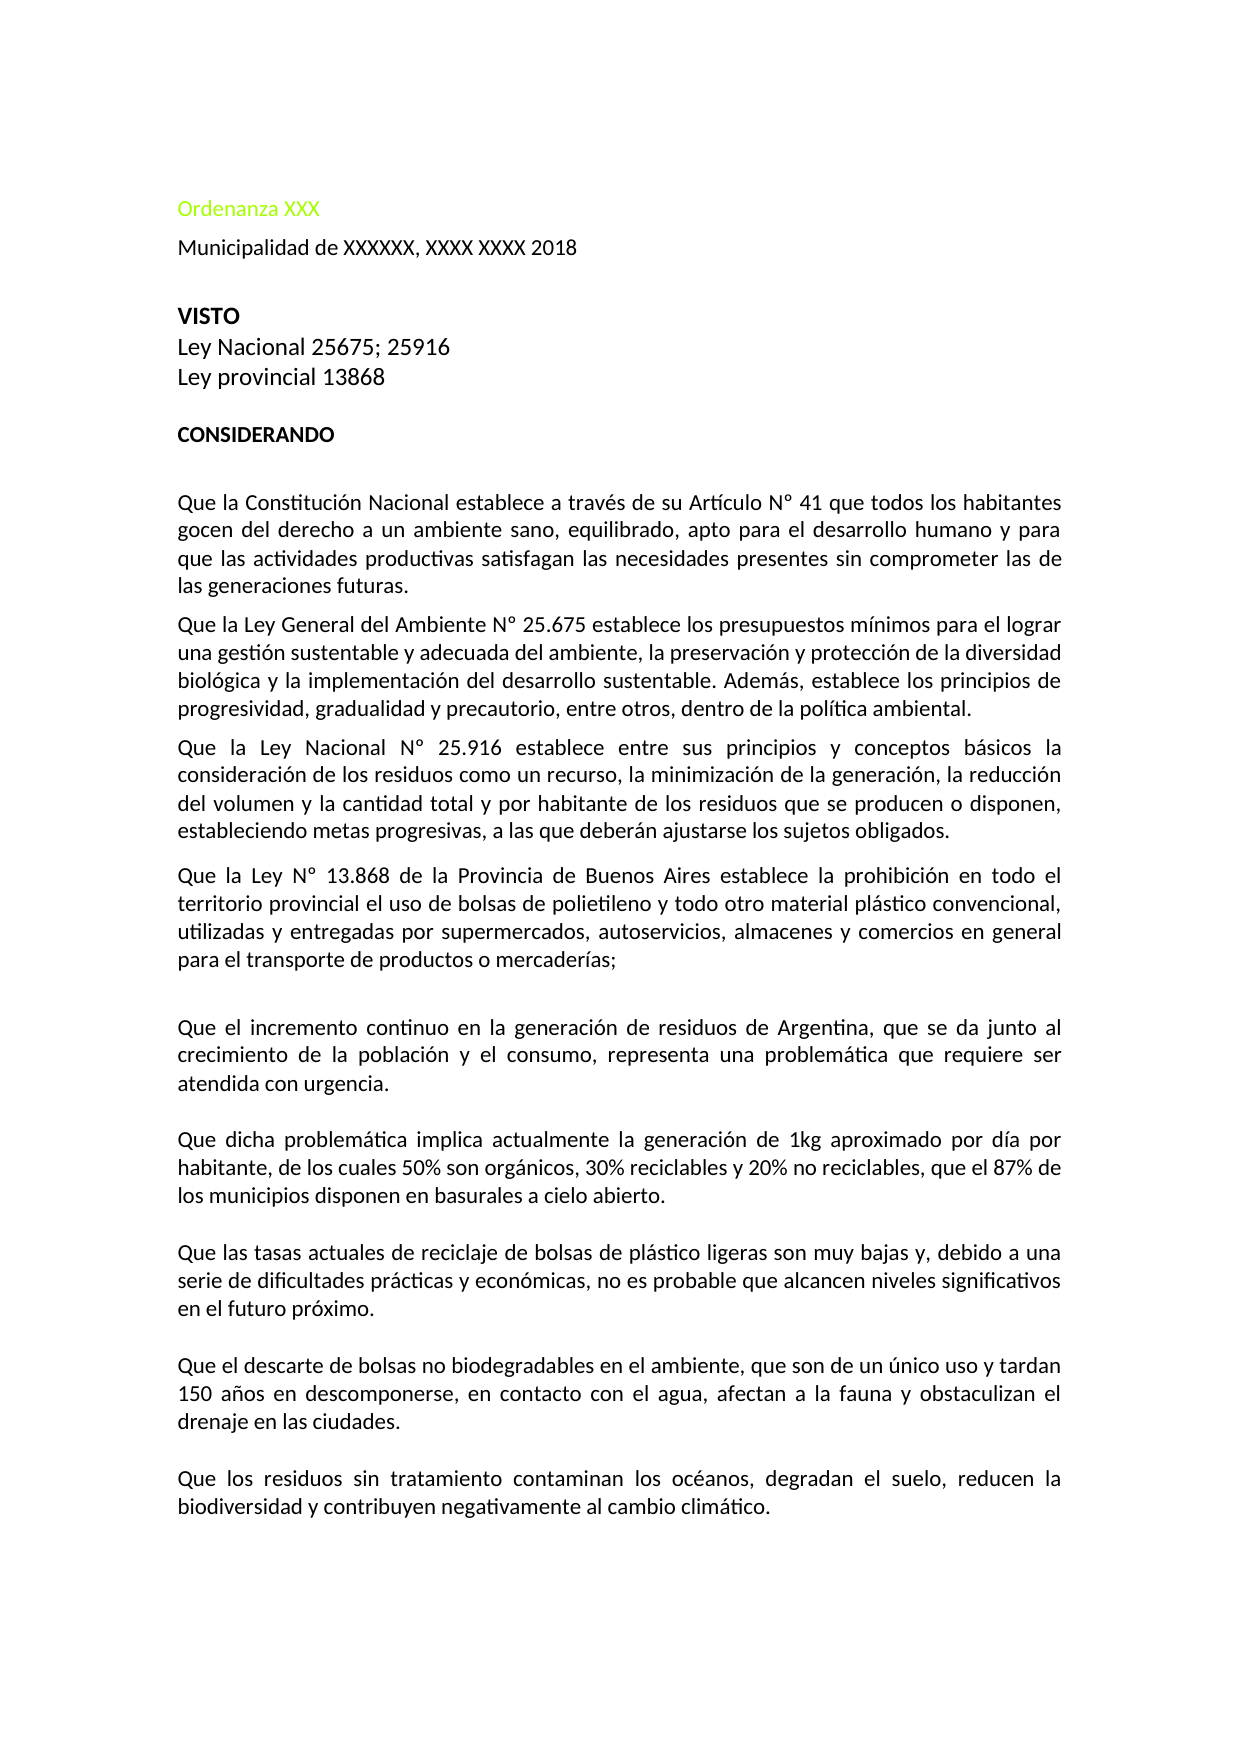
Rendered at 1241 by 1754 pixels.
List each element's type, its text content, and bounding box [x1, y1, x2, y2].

text Que dicha problemática implica actualmente la generación de 1kg aproximado por día por habitante, de los cuales 50% son orgánicos, 30% reciclables y 20% no reciclables, que el 87% de los municipios disponen en basurales a cielo abierto. [177, 1125, 1063, 1209]
text Que la Ley General del Ambiente Nº 25.675 establece los presupuestos mínimos para el lograr una gestión sustentable y adecuada del ambiente, la preservación y protección de la diversidad biológica y la implementación del desarrollo sustentable. Además, establece los principios de progresividad, gradualidad y precautorio, entre otros, dentro de la política ambiental. [177, 610, 1063, 722]
text Ordenanza XXX [177, 194, 1063, 222]
text Ley Nacional 25675; 25916 [177, 331, 1063, 361]
text Que la Ley Nº 13.868 de la Provincia de Buenos Aires establece la prohibición en todo el territorio provincial el uso de bolsas de polietileno y todo otro material plástico convencional, utilizadas y entregadas por supermercados, autoservicios, almacenes y comercios en general para el transporte de productos o mercaderías; [177, 861, 1063, 973]
text Que la Constitución Nacional establece a través de su Artículo Nº 41 que todos los habitantes gocen del derecho a un ambiente sano, equilibrado, apto para el desarrollo humano y para que las actividades productivas satisfagan las necesidades presentes sin comprometer las de las generaciones futuras. [177, 488, 1063, 600]
text VISTO [177, 300, 1063, 331]
text Que el incremento continuo en la generación de residuos de Argentina, que se da junto al crecimiento de la población y el consumo, representa una problemática que requiere ser atendida con urgencia. [177, 1013, 1063, 1097]
text Que las tasas actuales de reciclaje de bolsas de plástico ligeras son muy bajas y, debido a una serie de dificultades prácticas y económicas, no es probable que alcancen niveles significativos en el futuro próximo. [177, 1238, 1063, 1322]
text Ley provincial 13868 [177, 361, 1063, 392]
text Que los residuos sin tratamiento contaminan los océanos, degradan el suelo, reducen la biodiversidad y contribuyen negativamente al cambio climático. [177, 1464, 1063, 1520]
text CONSIDERANDO [177, 420, 1063, 448]
text Municipalidad de XXXXXX, XXXX XXXX 2018 [177, 233, 1063, 261]
text Que el descarte de bolsas no biodegradables en el ambiente, que son de un único uso y tardan 150 años en descomponerse, en contacto con el agua, afectan a la fauna y obstaculizan el drenaje en las ciudades. [177, 1351, 1063, 1435]
text Que la Ley Nacional Nº 25.916 establece entre sus principios y conceptos básicos la consideración de los residuos como un recurso, la minimización de la generación, la reducción del volumen y la cantidad total y por habitante de los residuos que se producen o disponen, estableciendo metas progresivas, a las que deberán ajustarse los sujetos obligados. [177, 733, 1063, 845]
